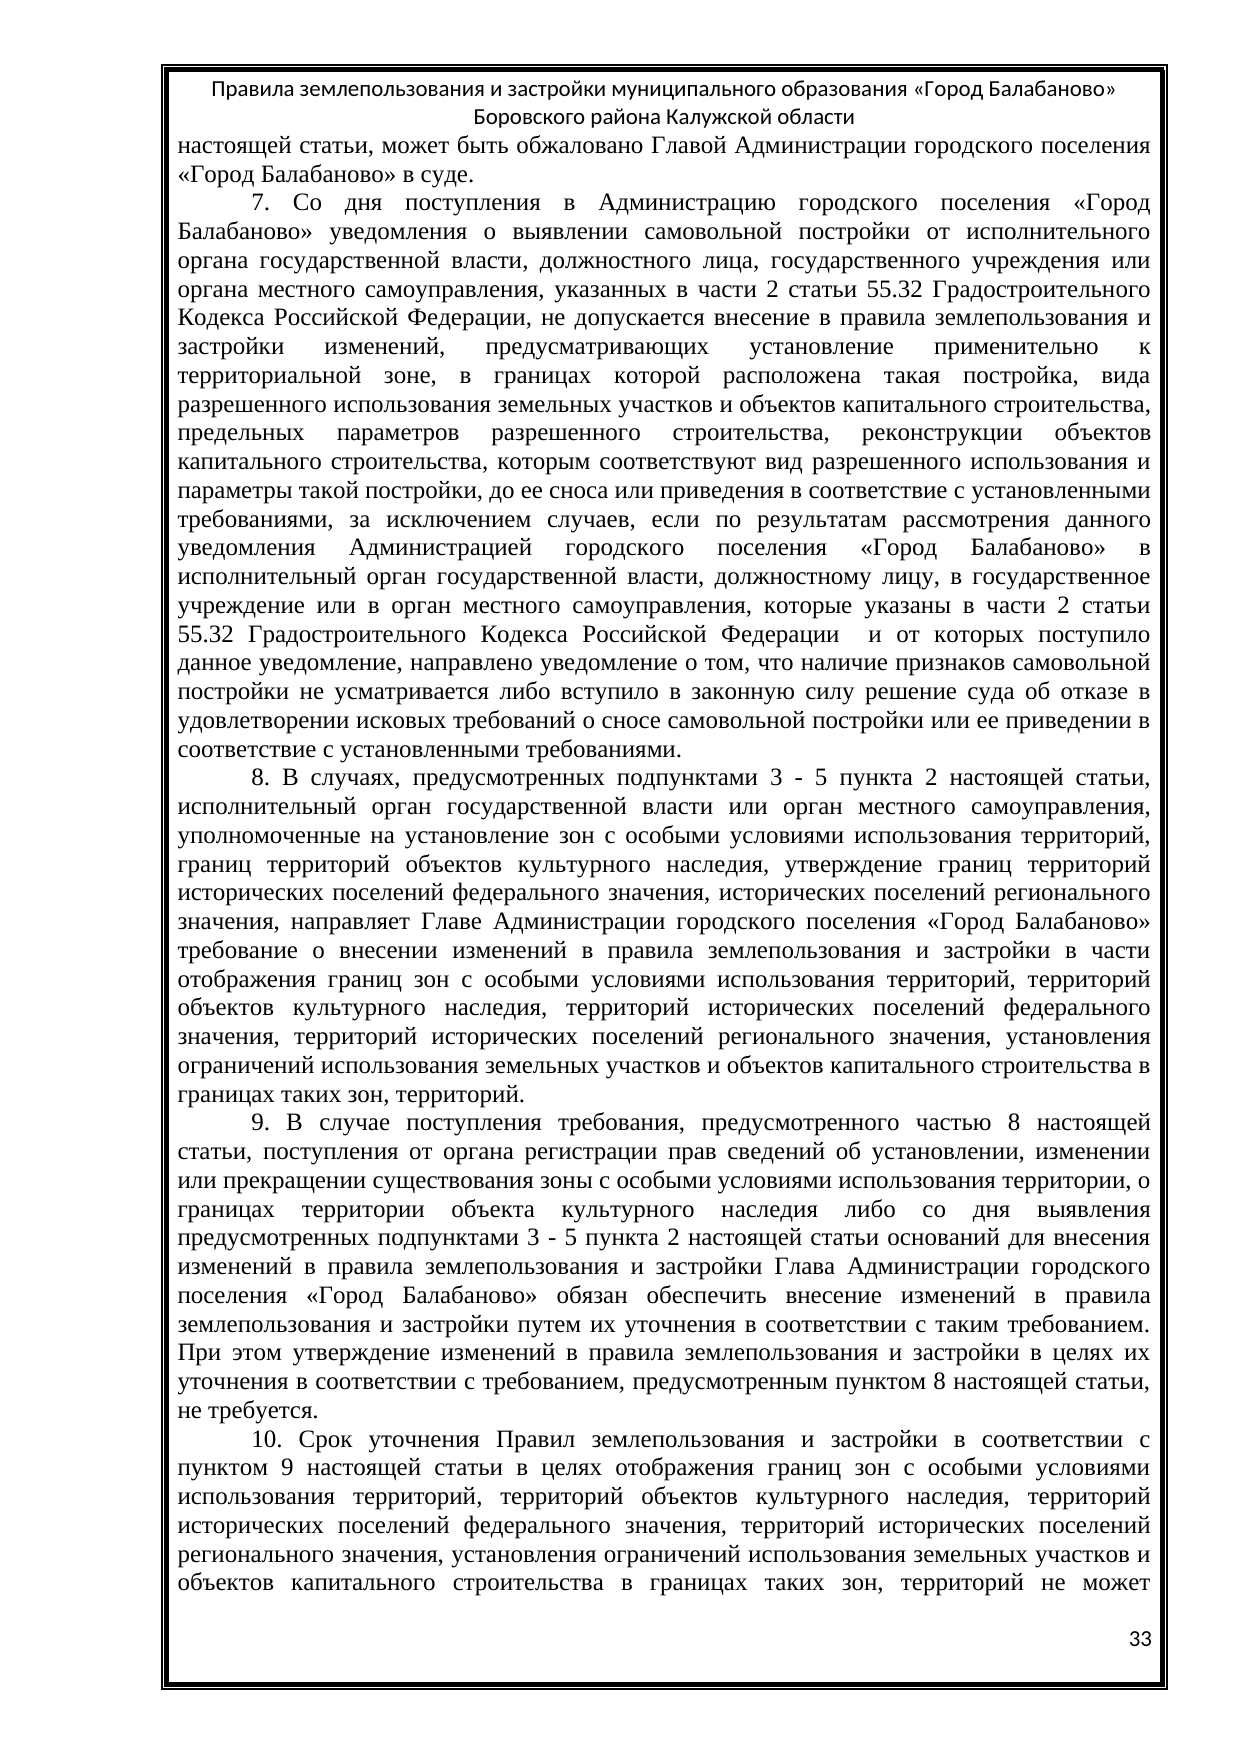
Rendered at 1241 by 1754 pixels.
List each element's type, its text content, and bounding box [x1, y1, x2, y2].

text 8. В случаях, предусмотренных подпунктами 3 - 5 пункта 2 настоящей статьи, исполнительный орган государственной власти или орган местного самоуправления, уполномоченные на установление зон с особыми условиями использования территорий, границ территорий объектов культурного наследия, утверждение границ территорий исторических поселений федерального значения, исторических поселений регионального значения, направляет Главе Администрации городского поселения «Город Балабаново» требование о внесении изменений в правила землепользования и застройки в части отображения границ зон с особыми условиями использования территорий, территорий объектов культурного наследия, территорий исторических поселений федерального значения, территорий исторических поселений регионального значения, установления ограничений использования земельных участков и объектов капитального строительства в границах таких зон, территорий. [177, 762, 1152, 1107]
text 9. В случае поступления требования, предусмотренного частью 8 настоящей статьи, поступления от органа регистрации прав сведений об установлении, изменении или прекращении существования зоны с особыми условиями использования территории, о границах территории объекта культурного наследия либо со дня выявления предусмотренных подпунктами 3 - 5 пункта 2 настоящей статьи оснований для внесения изменений в правила землепользования и застройки Глава Администрации городского поселения «Город Балабаново» обязан обеспечить внесение изменений в правила землепользования и застройки путем их уточнения в соответствии с таким требованием. При этом утверждение изменений в правила землепользования и застройки в целях их уточнения в соответствии с требованием, предусмотренным пунктом 8 настоящей статьи, не требуется. [177, 1107, 1152, 1424]
text 7. Со дня поступления в Администрацию городского поселения «Город Балабаново» уведомления о выявлении самовольной постройки от исполнительного органа государственной власти, должностного лица, государственного учреждения или органа местного самоуправления, указанных в части 2 статьи 55.32 Градостроительного Кодекса Российской Федерации, не допускается внесение в правила землепользования и застройки изменений, предусматривающих установление применительно к территориальной зоне, в границах которой расположена такая постройка, вида разрешенного использования земельных участков и объектов капитального строительства, предельных параметров разрешенного строительства, реконструкции объектов капитального строительства, которым соответствуют вид разрешенного использования и параметры такой постройки, до ее сноса или приведения в соответствие с установленными требованиями, за исключением случаев, если по результатам рассмотрения данного уведомления Администрацией городского поселения «Город Балабаново» в исполнительный орган государственной власти, должностному лицу, в государственное учреждение или в орган местного самоуправления, которые указаны в части 2 статьи 55.32 Градостроительного Кодекса Российской Федерации и от которых поступило данное уведомление, направлено уведомление о том, что наличие признаков самовольной постройки не усматривается либо вступило в законную силу решение суда об отказе в удовлетворении исковых требований о сносе самовольной постройки или ее приведении в соответствие с установленными требованиями. [177, 187, 1152, 762]
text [177, 130, 1152, 187]
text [177, 1424, 1152, 1596]
